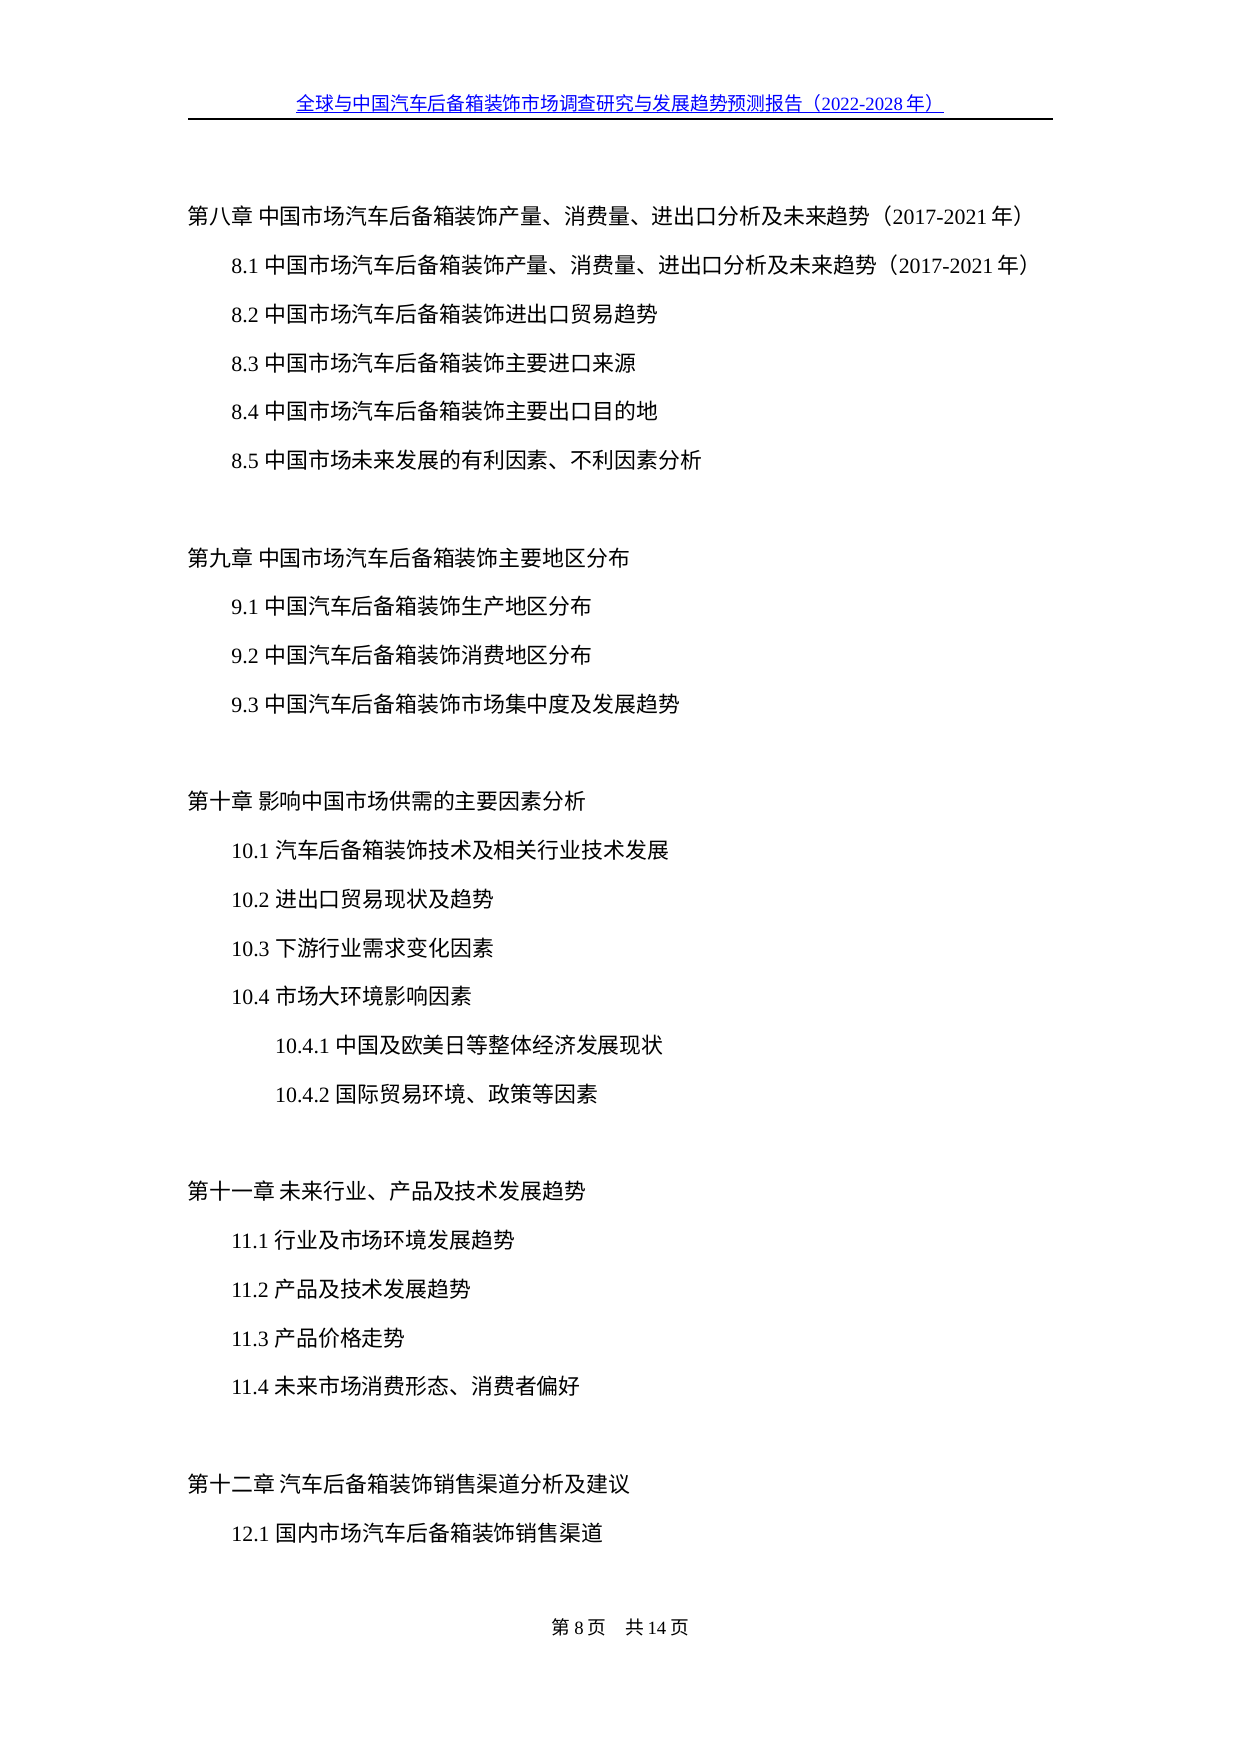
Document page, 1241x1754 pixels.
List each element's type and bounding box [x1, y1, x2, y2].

text [187, 150, 1053, 1548]
